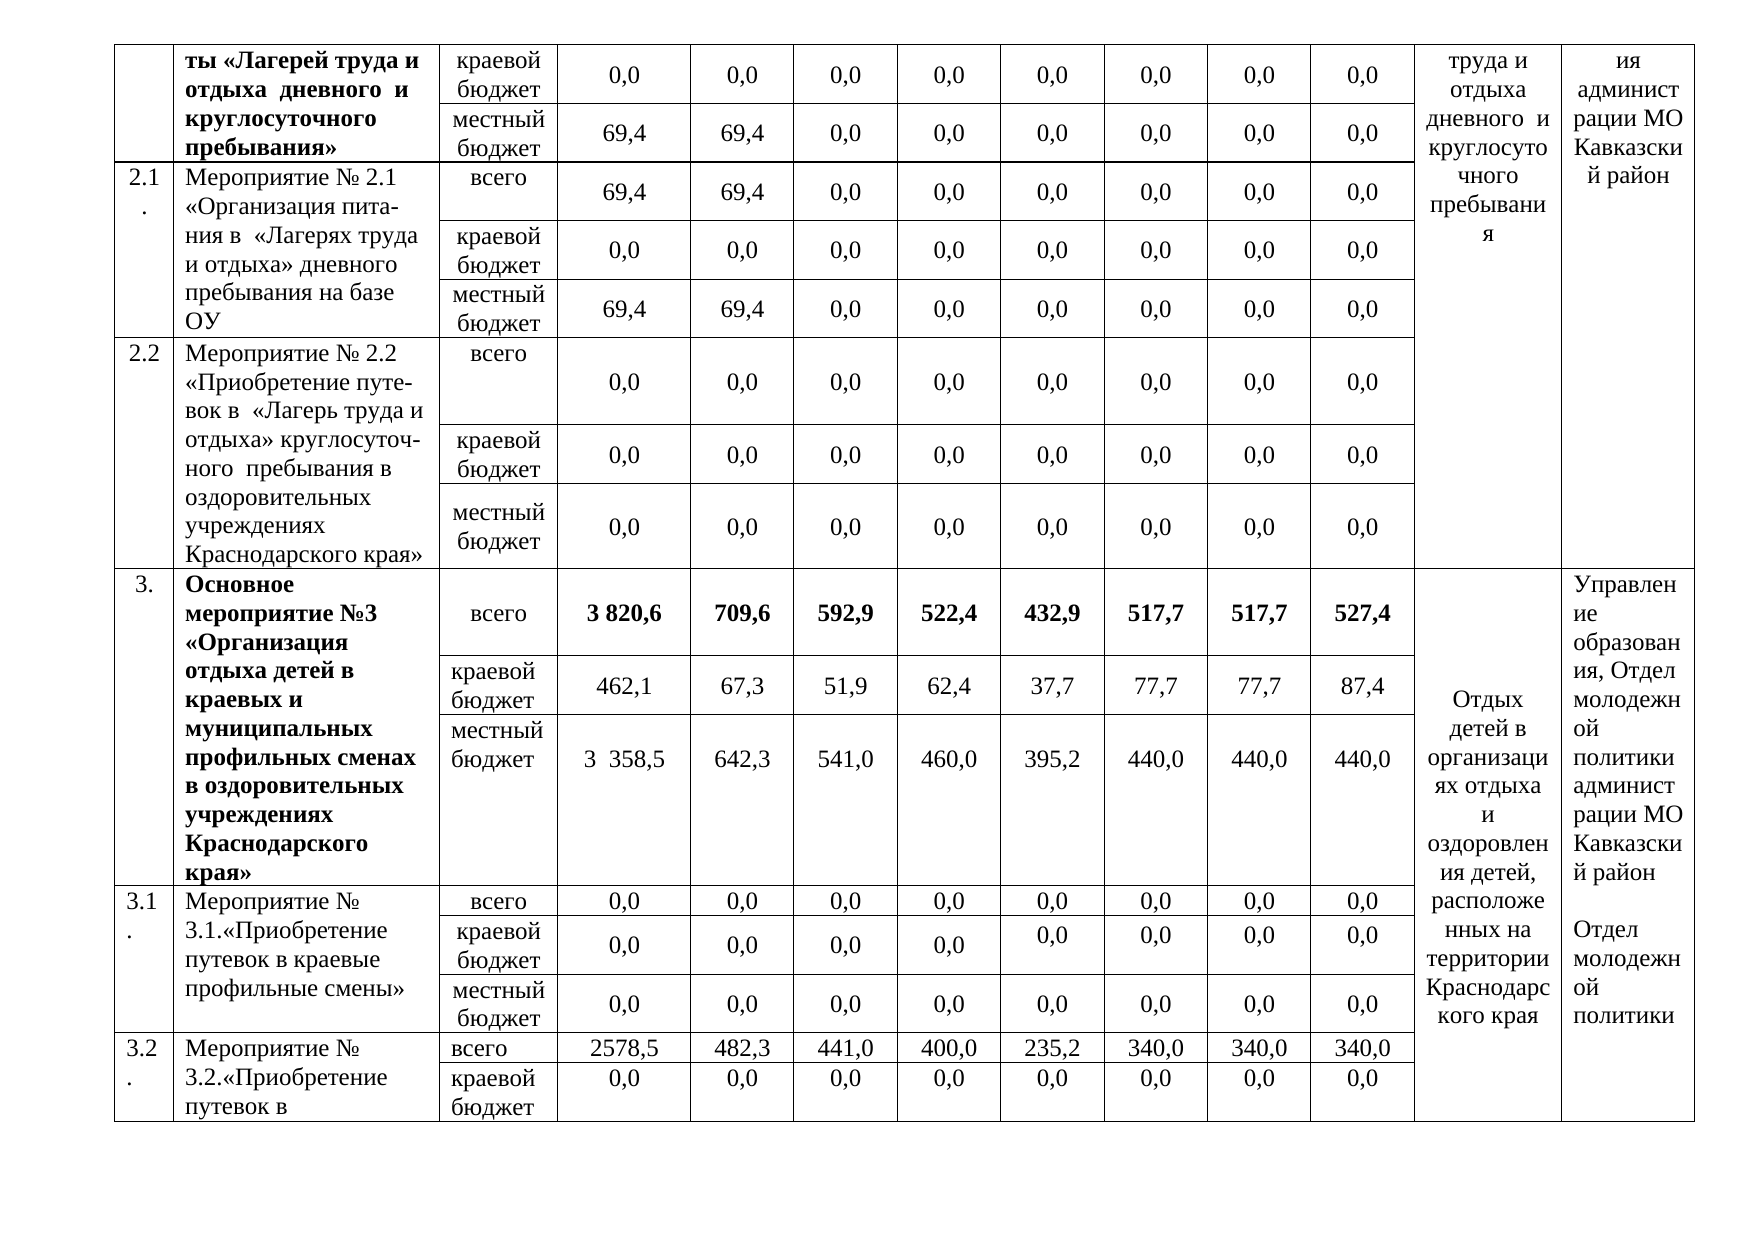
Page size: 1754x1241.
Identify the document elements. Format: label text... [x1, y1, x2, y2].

table_cell краевой бюджет [440, 656, 557, 714]
table_cell 69,4 [558, 104, 690, 161]
table_cell 0,0 [1105, 104, 1207, 161]
table_cell местный бюджет [440, 280, 557, 337]
table_cell 0,0 [1001, 886, 1104, 915]
table_cell 77,7 [1208, 656, 1310, 714]
table_cell 0,0 [1001, 425, 1104, 483]
table_cell 0,0 [1001, 221, 1104, 278]
table_cell 0,0 [1001, 163, 1104, 220]
table_cell 0,0 [1208, 886, 1310, 915]
table_cell 87,4 [1311, 656, 1414, 714]
table_cell 340,0 [1105, 1033, 1207, 1062]
table_cell 0,0 [1208, 104, 1310, 161]
table_cell всего [440, 163, 557, 220]
table_cell 0,0 [898, 163, 1000, 220]
table_cell 0,0 [1001, 975, 1104, 1032]
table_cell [174, 45, 439, 161]
table_cell 2.2 [115, 338, 173, 568]
table_cell 0,0 [1208, 45, 1310, 103]
table_cell 77,7 [1105, 656, 1207, 714]
table_cell 527,4 [1311, 569, 1414, 655]
table_cell 69,4 [691, 104, 793, 161]
table_cell 0,0 [558, 425, 690, 483]
table_cell 0,0 [691, 886, 793, 915]
table_cell всего [440, 886, 557, 915]
table_cell 0,0 [1311, 104, 1414, 161]
table_cell 37,7 [1001, 656, 1104, 714]
table_cell 0,0 [1105, 280, 1207, 337]
table_cell 0,0 [691, 338, 793, 424]
table_cell 0,0 [691, 484, 793, 568]
table_cell 0,0 [1105, 425, 1207, 483]
table_cell 0,0 [1208, 425, 1310, 483]
table_cell 0,0 [794, 104, 897, 161]
table_cell 0,0 [558, 975, 690, 1032]
table_cell Мероприятие № 2.1 «Организация пита-ния в «Лагерях труда и отдыха» дневного пребывания на базе ОУ [174, 163, 439, 337]
table_cell 0,0 [558, 886, 690, 915]
table_cell всего [440, 1033, 557, 1062]
table_cell 340,0 [1208, 1033, 1310, 1062]
table_cell 0,0 [794, 163, 897, 220]
table_cell 0,0 [691, 425, 793, 483]
table_cell Управление образования, Отдел молодежной политики администрации МО Кавказский район Отдел молодежной политики [1562, 569, 1694, 1121]
table_cell 0,0 [898, 975, 1000, 1032]
table_cell 62,4 [898, 656, 1000, 714]
table_cell 0,0 [794, 221, 897, 278]
table_cell 0,0 [558, 45, 690, 103]
table_cell местный бюджет [440, 104, 557, 161]
table_cell местный бюджет [440, 975, 557, 1032]
table_cell 0,0 [1311, 163, 1414, 220]
table_cell 69,4 [558, 280, 690, 337]
table_cell 340,0 [1311, 1033, 1414, 1062]
table_cell 69,4 [691, 163, 793, 220]
table_cell 0,0 [898, 45, 1000, 103]
table_cell Мероприятие № 3.1.«Приобретение путевок в краевые профильные смены» [174, 886, 439, 1032]
table_cell 0,0 [691, 221, 793, 278]
table_cell 0,0 [898, 425, 1000, 483]
table_cell 2578,5 [558, 1033, 690, 1062]
table_cell 0,0 [1105, 1063, 1207, 1121]
table_cell 3.2. [115, 1033, 173, 1121]
table_cell 0,0 [558, 338, 690, 424]
table_cell 440,0 [1105, 715, 1207, 885]
table_cell 67,3 [691, 656, 793, 714]
table_cell 0,0 [1311, 425, 1414, 483]
table_cell 0,0 [1001, 1063, 1104, 1121]
table_cell 0,0 [794, 484, 897, 568]
table_cell 395,2 [1001, 715, 1104, 885]
table_cell 0,0 [1105, 163, 1207, 220]
table_cell 0,0 [898, 280, 1000, 337]
table_cell 0,0 [898, 916, 1000, 974]
table_cell местный бюджет [440, 715, 557, 885]
table_cell 0,0 [558, 1063, 690, 1121]
table_cell 522,4 [898, 569, 1000, 655]
table_cell краевой бюджет [440, 425, 557, 483]
table_cell 0,0 [794, 975, 897, 1032]
table_cell 460,0 [898, 715, 1000, 885]
table_cell 0,0 [1001, 45, 1104, 103]
table_cell 0,0 [898, 484, 1000, 568]
table_cell 0,0 [1208, 484, 1310, 568]
table_cell 2. [115, 45, 173, 161]
table_cell краевой бюджет [440, 221, 557, 278]
table_cell 441,0 [794, 1033, 897, 1062]
table_cell 0,0 [1105, 975, 1207, 1032]
table_cell 0,0 [898, 338, 1000, 424]
table_cell 592,9 [794, 569, 897, 655]
table_cell 0,0 [1001, 916, 1104, 974]
table_cell 0,0 [794, 916, 897, 974]
table_cell 0,0 [1208, 916, 1310, 974]
table_cell 0,0 [1208, 280, 1310, 337]
table_cell 0,0 [898, 886, 1000, 915]
table_cell 0,0 [794, 425, 897, 483]
table_cell 0,0 [691, 975, 793, 1032]
table_cell 0,0 [1311, 45, 1414, 103]
table_cell 3. [115, 569, 173, 885]
table_cell 0,0 [1311, 975, 1414, 1032]
table_cell 0,0 [1105, 221, 1207, 278]
table_cell 0,0 [558, 484, 690, 568]
table_cell 0,0 [1311, 886, 1414, 915]
table_cell 462,1 [558, 656, 690, 714]
table_cell 400,0 [898, 1033, 1000, 1062]
table_cell 517,7 [1208, 569, 1310, 655]
table_cell 0,0 [1001, 280, 1104, 337]
table_cell 517,7 [1105, 569, 1207, 655]
table_cell 0,0 [1105, 886, 1207, 915]
table_cell 541,0 [794, 715, 897, 885]
table_cell 0,0 [558, 916, 690, 974]
table_cell 0,0 [1208, 1063, 1310, 1121]
table_cell 482,3 [691, 1033, 793, 1062]
table_cell 235,2 [1001, 1033, 1104, 1062]
table_cell 0,0 [1105, 484, 1207, 568]
table_cell всего [440, 569, 557, 655]
table_cell 0,0 [1001, 484, 1104, 568]
table_cell местный бюджет [440, 484, 557, 568]
table_cell 0,0 [794, 45, 897, 103]
table_cell 0,0 [1208, 338, 1310, 424]
table_cell 0,0 [1105, 338, 1207, 424]
table_cell Мероприятие № 3.2.«Приобретение путевок в муниципальные профильные смены» [174, 1033, 439, 1121]
table_cell 69,4 [558, 163, 690, 220]
table_cell 0,0 [1105, 45, 1207, 103]
table_cell Основное мероприятие №3 «Организация отдыха детей в краевых и муниципальных профильных сменах в оздоровительных учреждениях Краснодарского края» [174, 569, 439, 885]
table_cell всего [440, 338, 557, 424]
table_cell 0,0 [794, 1063, 897, 1121]
table_cell 0,0 [794, 338, 897, 424]
table_cell 3 820,6 [558, 569, 690, 655]
table_cell Мероприятие № 2.2 «Приобретение путе-вок в «Лагерь труда и отдыха» круглосуточ-ного пребывания в оздоровительных учреждениях Краснодарского края» [174, 338, 439, 568]
table_cell 0,0 [794, 280, 897, 337]
table_cell 0,0 [898, 104, 1000, 161]
table_cell 0,0 [1001, 104, 1104, 161]
table_cell 0,0 [691, 916, 793, 974]
table_cell 0,0 [1311, 221, 1414, 278]
table_cell 0,0 [1208, 163, 1310, 220]
table_cell 0,0 [898, 1063, 1000, 1121]
table_cell 440,0 [1208, 715, 1310, 885]
table_cell 0,0 [794, 886, 897, 915]
table_cell 0,0 [1001, 338, 1104, 424]
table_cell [1415, 45, 1561, 568]
table_cell краевой бюджет [440, 916, 557, 974]
table_cell 0,0 [1311, 1063, 1414, 1121]
table_cell 432,9 [1001, 569, 1104, 655]
table_cell 69,4 [691, 280, 793, 337]
table_cell 3 358,5 [558, 715, 690, 885]
table_cell 709,6 [691, 569, 793, 655]
table_cell 51,9 [794, 656, 897, 714]
table_cell краевой бюджет [440, 1063, 557, 1121]
table_cell 0,0 [1311, 484, 1414, 568]
table_cell 0,0 [691, 45, 793, 103]
table_cell 0,0 [691, 1063, 793, 1121]
table_cell 0,0 [1208, 975, 1310, 1032]
table_cell 0,0 [558, 221, 690, 278]
table_cell 0,0 [1311, 916, 1414, 974]
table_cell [1562, 45, 1694, 568]
table_cell краевой бюджет [440, 45, 557, 103]
table_cell 0,0 [1311, 338, 1414, 424]
table_cell 3.1. [115, 886, 173, 1032]
table_cell 440,0 [1311, 715, 1414, 885]
table_cell 642,3 [691, 715, 793, 885]
table_cell 0,0 [898, 221, 1000, 278]
table_cell Отдых детей в организациях отдыха и оздоровления детей, расположенных на территории Краснодарского края [1415, 569, 1561, 1121]
table_cell 0,0 [1208, 221, 1310, 278]
table_cell 2.1. [115, 163, 173, 337]
table_cell 0,0 [1105, 916, 1207, 974]
table_cell 0,0 [1311, 280, 1414, 337]
